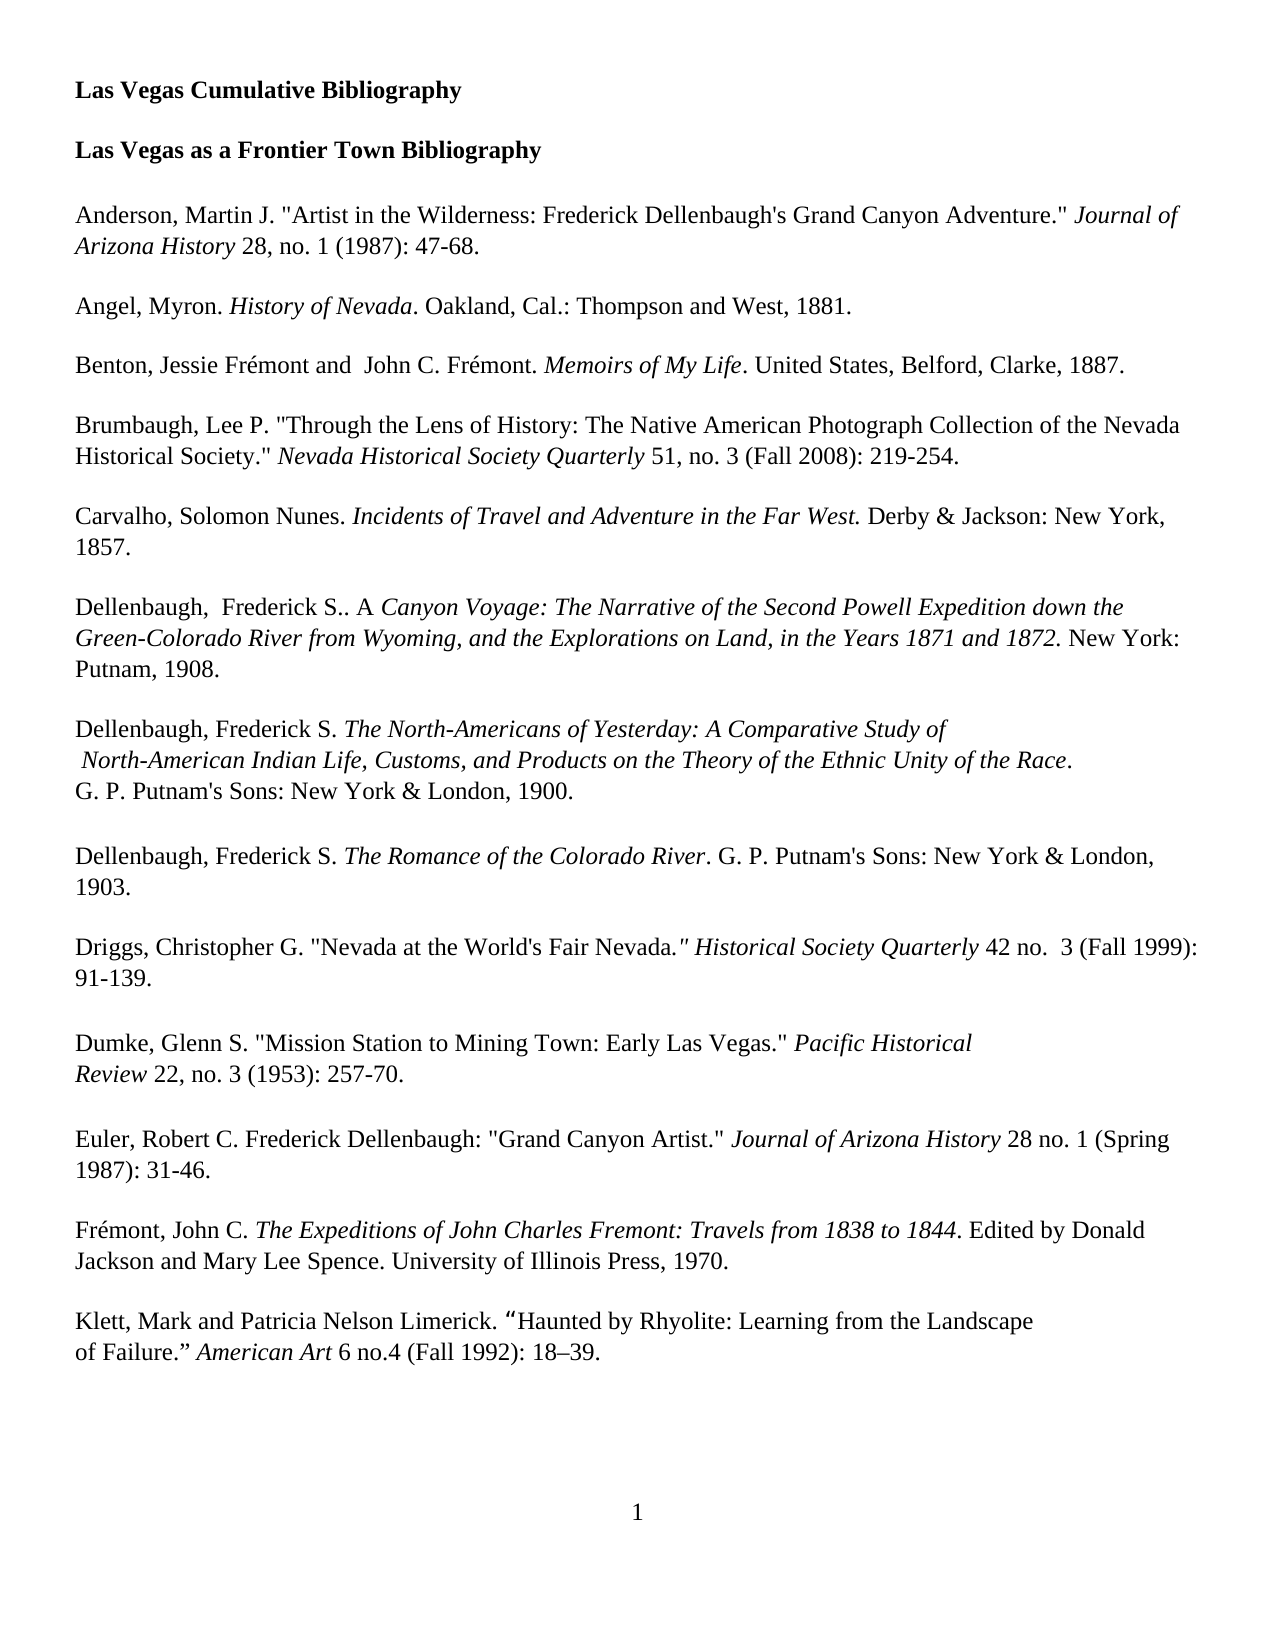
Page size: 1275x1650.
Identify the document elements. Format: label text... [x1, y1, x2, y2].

text Brumbaugh, Lee P. "Through the Lens of History: The Native American Photograph Collection of the Nevada Historical Society." Nevada Historical Society Quarterly 51, no. 3 (Fall 2008): 219-254. [75, 410, 1200, 472]
text Dumke, Glenn S. "Mission Station to Mining Town: Early Las Vegas." Pacific Historical [75, 1028, 1200, 1059]
text Frémont, John C. The Expeditions of John Charles Fremont: Travels from 1838 to 1844. Edited by Donald Jackson and Mary Lee Spence. University of Illinois Press, 1970. [75, 1215, 1200, 1277]
text Las Vegas Cumulative Bibliography [75, 75, 1200, 106]
text Klett, Mark and Patricia Nelson Limerick. “Haunted by Rhyolite: Learning from the Landscape of Failure.” American Art 6 no.4 (Fall 1992): 18–39.​ [75, 1306, 1200, 1402]
text Review 22, no. 3 (1953): 257-70.​ [75, 1059, 1200, 1124]
text Carvalho, Solomon Nunes. Incidents of Travel and Adventure in the Far West. Derby & Jackson: New York, 1857. [75, 501, 1200, 563]
text Dellenbaugh, Frederick S. The North-Americans of Yesterday: A Comparative Study of [75, 714, 1200, 745]
text North-American Indian Life, Customs, and Products on the Theory of the Ethnic Unity of the Race. [75, 745, 1200, 776]
text Angel, Myron. History of Nevada. Oakland, Cal.: Thompson and West, 1881. [75, 291, 1200, 322]
text G. P. Putnam's Sons: New York & London, 1900.​ [75, 776, 1200, 841]
text Anderson, Martin J. "Artist in the Wilderness: Frederick Dellenbaugh's Grand Canyon Adventure." Journal of Arizona History 28, no. 1 (1987): 47-68. [75, 200, 1200, 262]
text Driggs, Christopher G. "Nevada at the World's Fair Nevada." Historical Society Quarterly 42 no. 3 (Fall 1999): 91-139.​ [75, 932, 1200, 1028]
text Benton, Jessie Frémont and John C. Frémont. Memoirs of My Life. United States, Belford, Clarke, 1887. [75, 351, 1200, 382]
text Dellenbaugh, Frederick S.. A Canyon Voyage: The Narrative of the Second Powell Expedition down the Green-Colorado River from Wyoming, and the Explorations on Land, in the Years 1871 and 1872. New York: Putnam, 1908. [75, 592, 1200, 685]
text Dellenbaugh, Frederick S. The Romance of the Colorado River. G. P. Putnam's Sons: New York & London, 1903. [75, 841, 1200, 903]
text Las Vegas as a Frontier Town Bibliography​ [75, 135, 1200, 200]
text Euler, Robert C. Frederick Dellenbaugh: "Grand Canyon Artist." Journal of Arizona History 28 no. 1 (Spring 1987): 31-46. [75, 1124, 1200, 1186]
